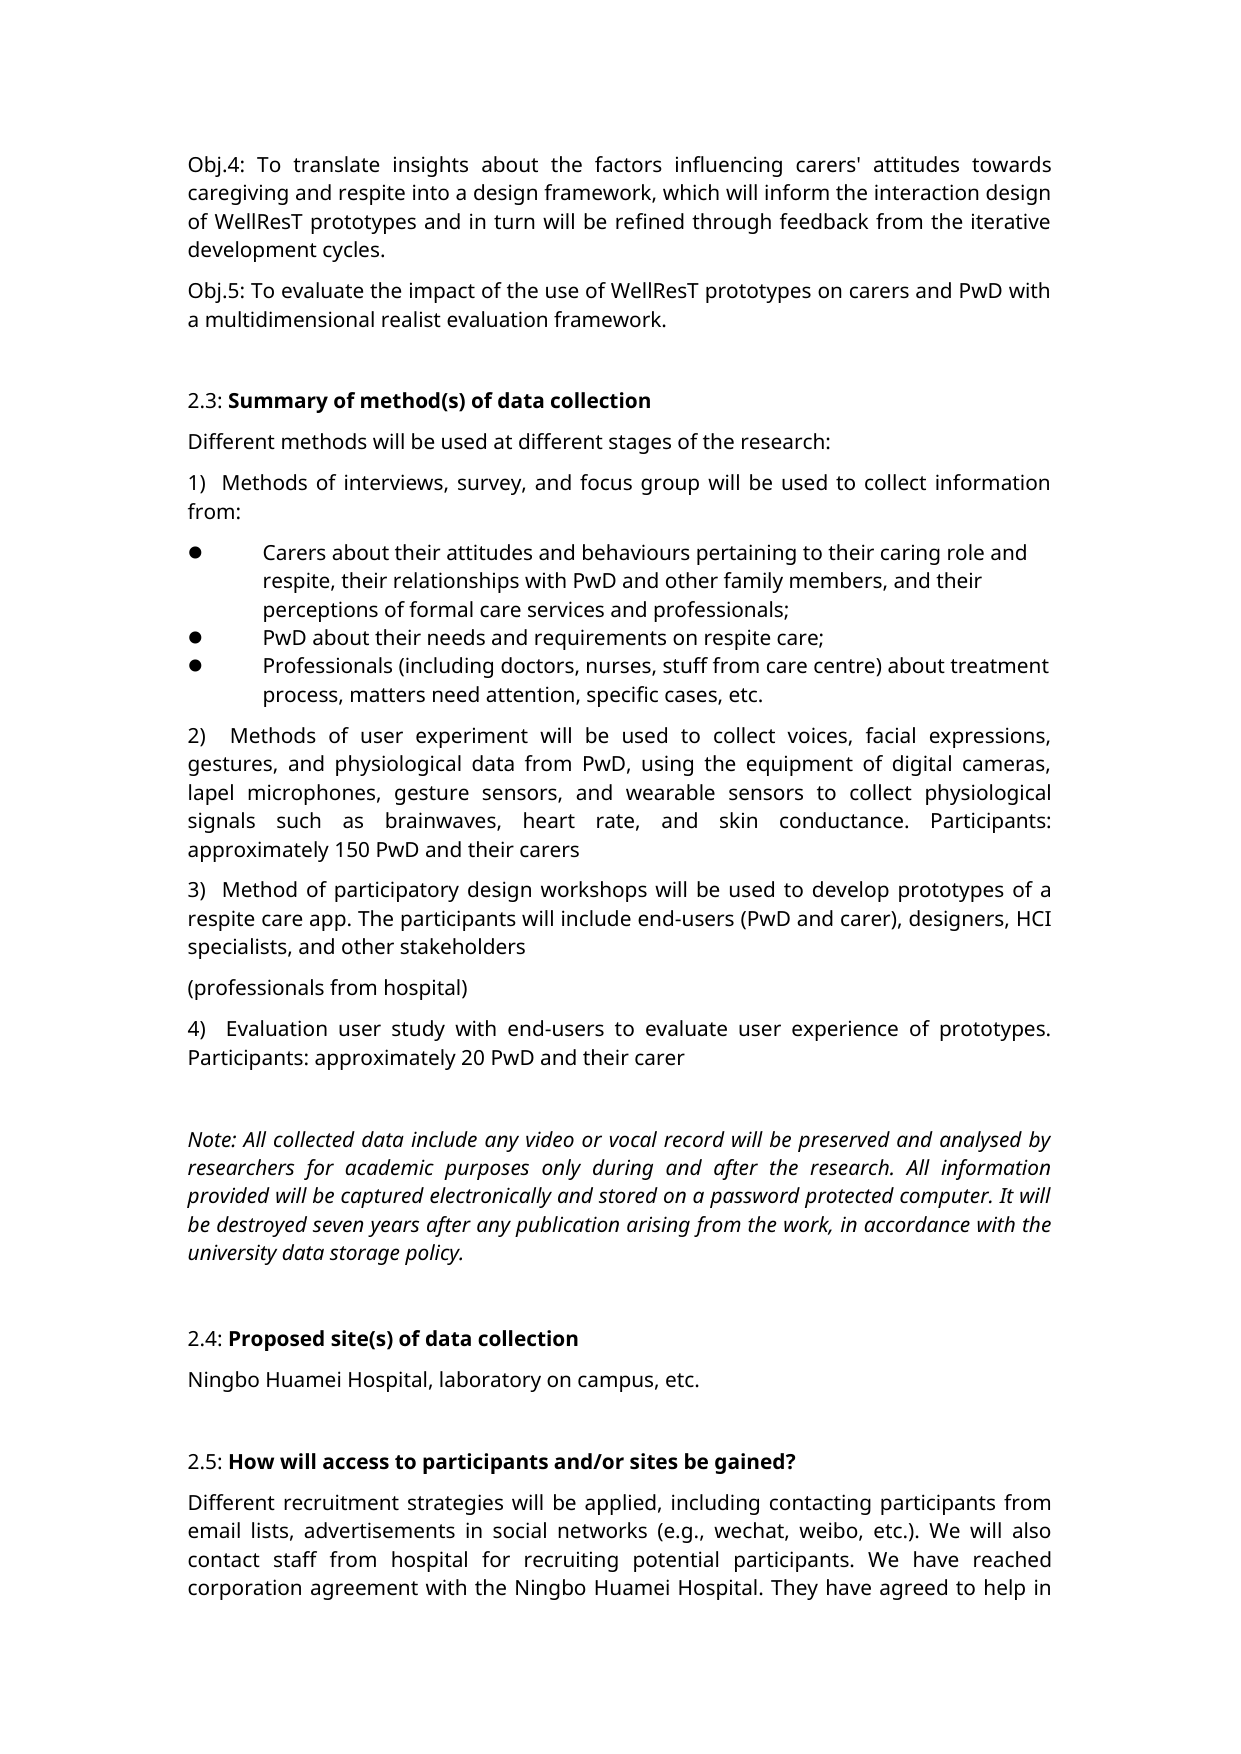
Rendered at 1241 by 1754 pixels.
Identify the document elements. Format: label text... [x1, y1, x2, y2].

text Different methods will be used at different stages of the research: [187, 427, 1053, 456]
text Obj.4: To translate insights about the factors influencing carers' attitudes towards caregiving and respite into a design framework, which will inform the interaction design of WellResT prototypes and in turn will be refined through feedback from the iterative development cycles. [187, 150, 1053, 264]
list Carers about their attitudes and behaviours pertaining to their caring role and respite, their relationships with PwD and other family members, and their perceptions of formal care services and professionals; [187, 538, 1053, 623]
text 2.3: Summary of method(s) of data collection [187, 387, 1053, 415]
text 2.4: Proposed site(s) of data collection [187, 1324, 1053, 1353]
text Note: All collected data include any video or vocal record will be preserved and analysed by researchers for academic purposes only during and after the research. All information provided will be captured electronically and stored on a password protected computer. It will be destroyed seven years after any publication arising from the work, in accordance with the university data storage policy. [187, 1125, 1053, 1267]
list Professionals (including doctors, nurses, stuff from care centre) about treatment process, matters need attention, specific cases, etc. [187, 652, 1053, 708]
text 3) Method of participatory design workshops will be used to develop prototypes of a respite care app. The participants will include end-users (PwD and carer), designers, HCI specialists, and other stakeholders [187, 876, 1053, 961]
text 4) Evaluation user study with end-users to evaluate user experience of prototypes. Participants: approximately 20 PwD and their carer [187, 1014, 1053, 1071]
text 1) Methods of interviews, survey, and focus group will be used to collect information from: [187, 468, 1053, 525]
text Ningbo Huamei Hospital, laboratory on campus, etc. [187, 1365, 1053, 1394]
text 2.5: How will access to participants and/or sites be gained? [187, 1447, 1053, 1476]
text 2) Methods of user experiment will be used to collect voices, facial expressions, gestures, and physiological data from PwD, using the equipment of digital cameras, lapel microphones, gesture sensors, and wearable sensors to collect physiological signals such as brainwaves, heart rate, and skin conductance. Participants: approximately 150 PwD and their carers [187, 721, 1053, 863]
text Obj.5: To evaluate the impact of the use of WellResT prototypes on carers and PwD with a multidimensional realist evaluation framework. [187, 276, 1053, 333]
list PwD about their needs and requirements on respite care; [187, 623, 1053, 652]
text (professionals from hospital) [187, 973, 1053, 1002]
